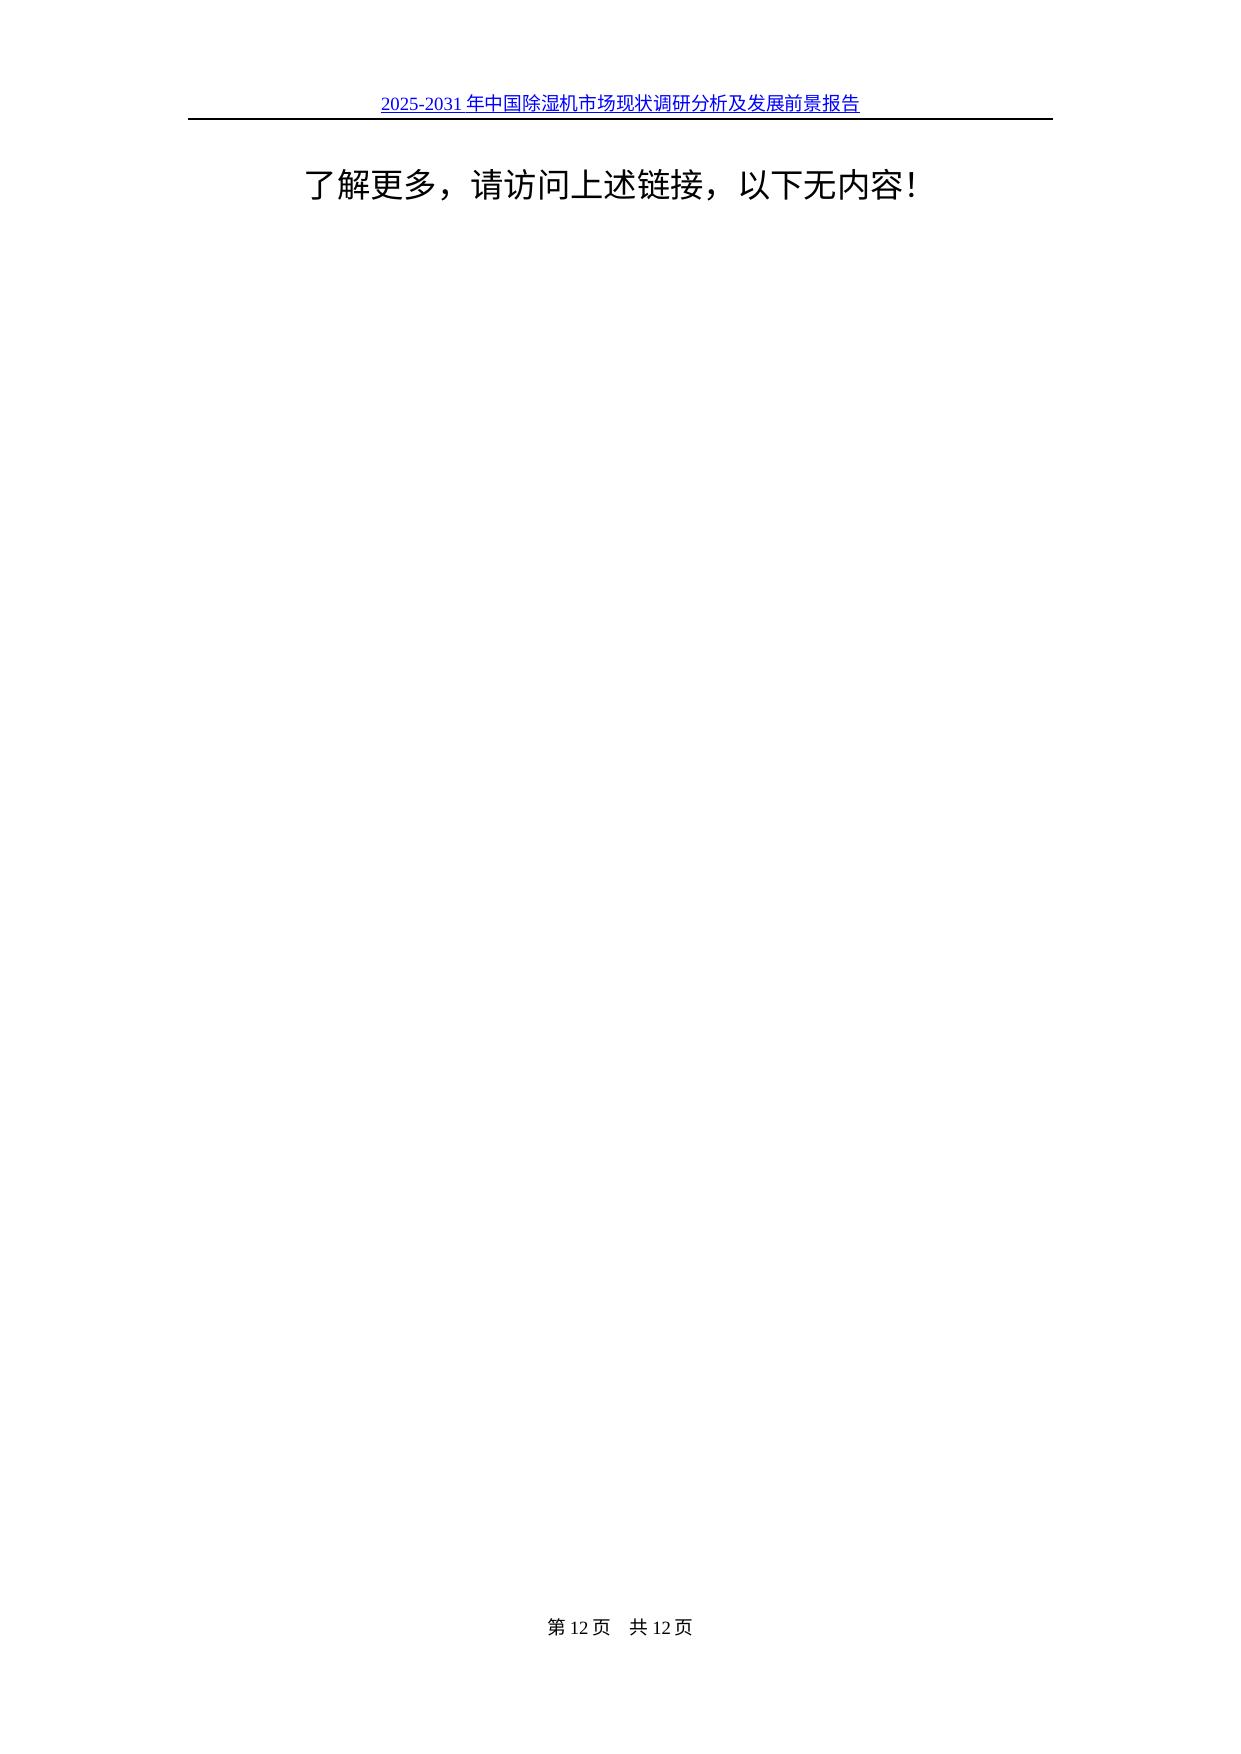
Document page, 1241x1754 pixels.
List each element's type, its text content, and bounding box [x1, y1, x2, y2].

title 了解更多，请访问上述链接，以下无内容！ [187, 150, 1053, 215]
